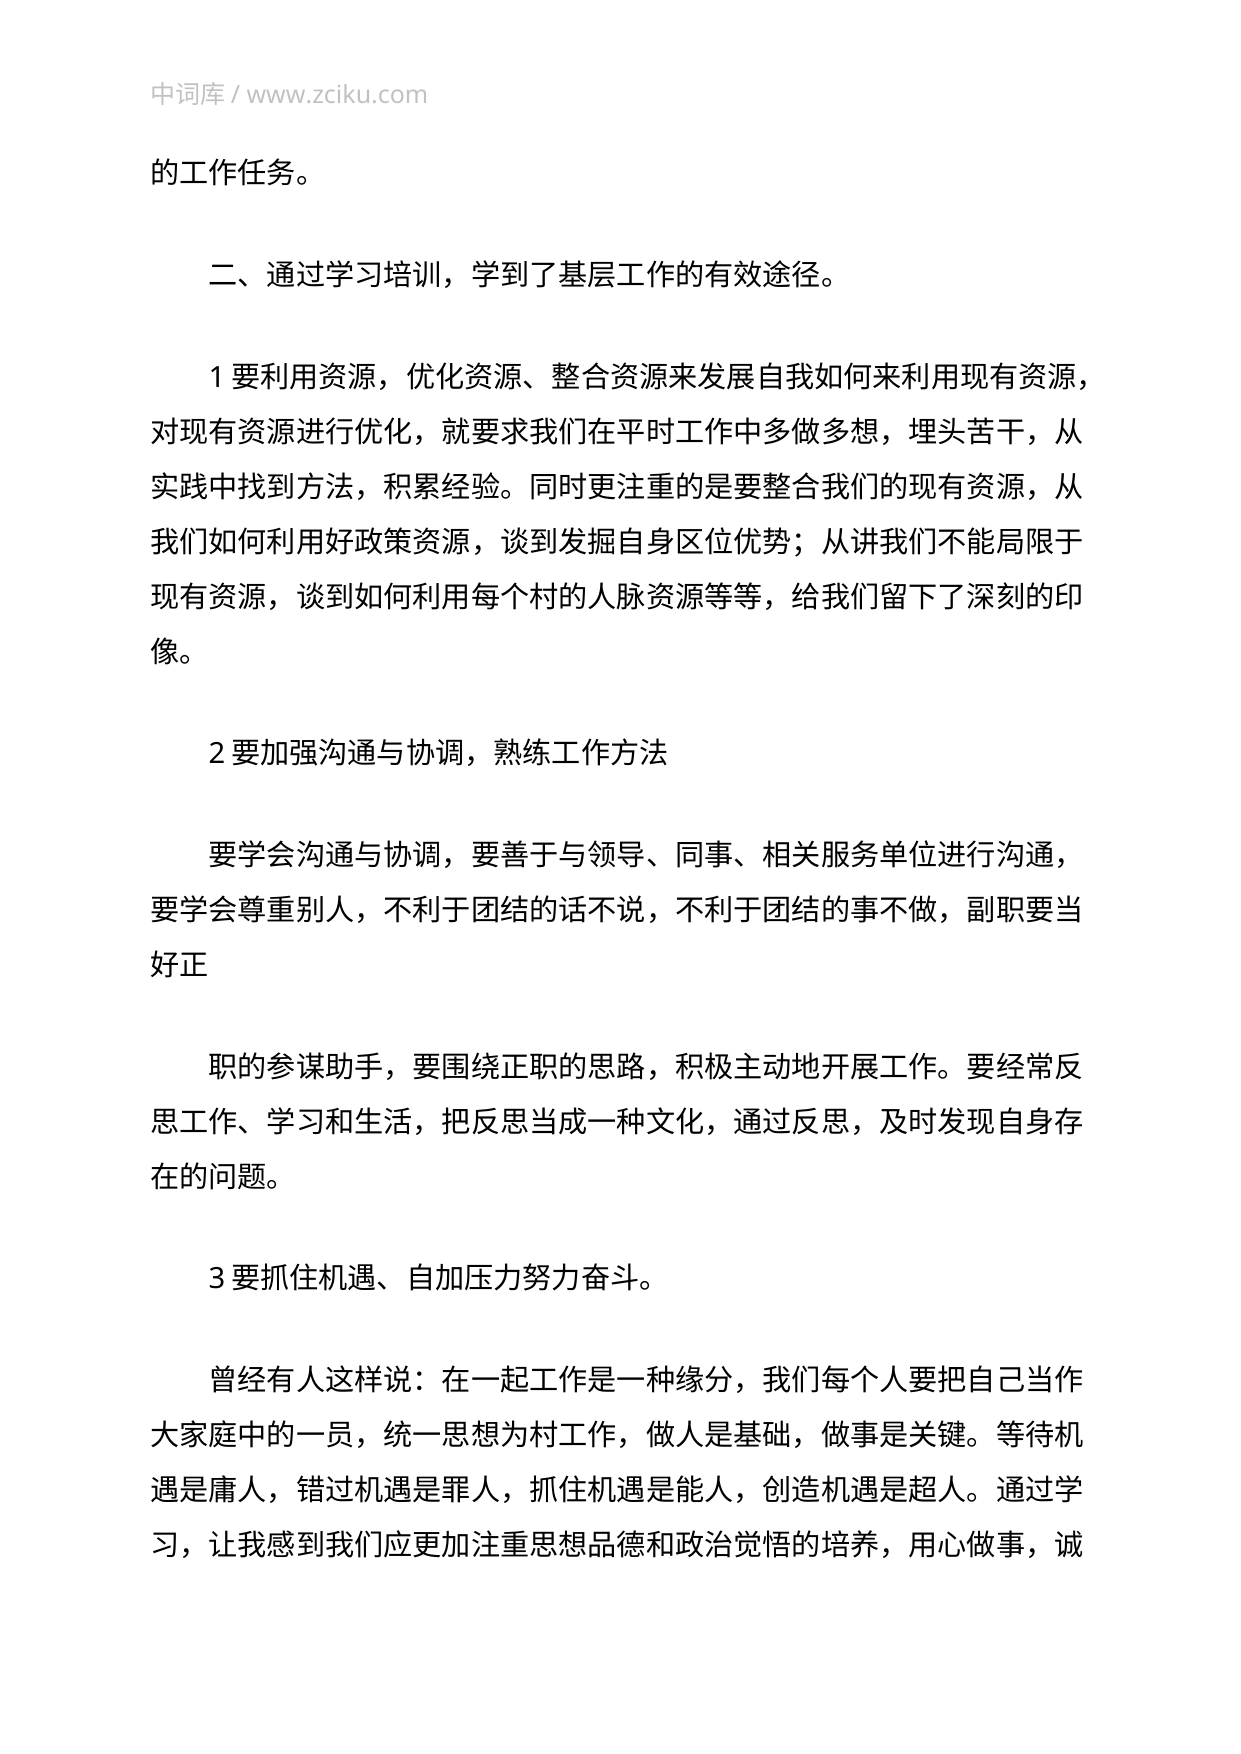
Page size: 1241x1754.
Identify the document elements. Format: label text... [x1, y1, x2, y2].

text 3要抓住机遇、自加压力努力奋斗。 [150, 1255, 1090, 1297]
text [150, 150, 1090, 192]
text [150, 1357, 1090, 1564]
text 职的参谋助手，要围绕正职的思路，积极主动地开展工作。要经常反思工作、学习和生活，把反思当成一种文化，通过反思，及时发现自身存在的问题。 [150, 1043, 1090, 1196]
text 要学会沟通与协调，要善于与领导、同事、相关服务单位进行沟通，要学会尊重别人，不利于团结的话不说，不利于团结的事不做，副职要当好正 [150, 832, 1090, 984]
text 1要利用资源，优化资源、整合资源来发展自我如何来利用现有资源，对现有资源进行优化，就要求我们在平时工作中多做多想，埋头苦干，从实践中找到方法，积累经验。同时更注重的是要整合我们的现有资源，从我们如何利用好政策资源，谈到发掘自身区位优势；从讲我们不能局限于现有资源，谈到如何利用每个村的人脉资源等等，给我们留下了深刻的印像。 [150, 353, 1090, 670]
text 2要加强沟通与协调，熟练工作方法 [150, 730, 1090, 772]
text 二、通过学习培训，学到了基层工作的有效途径。 [150, 252, 1090, 294]
